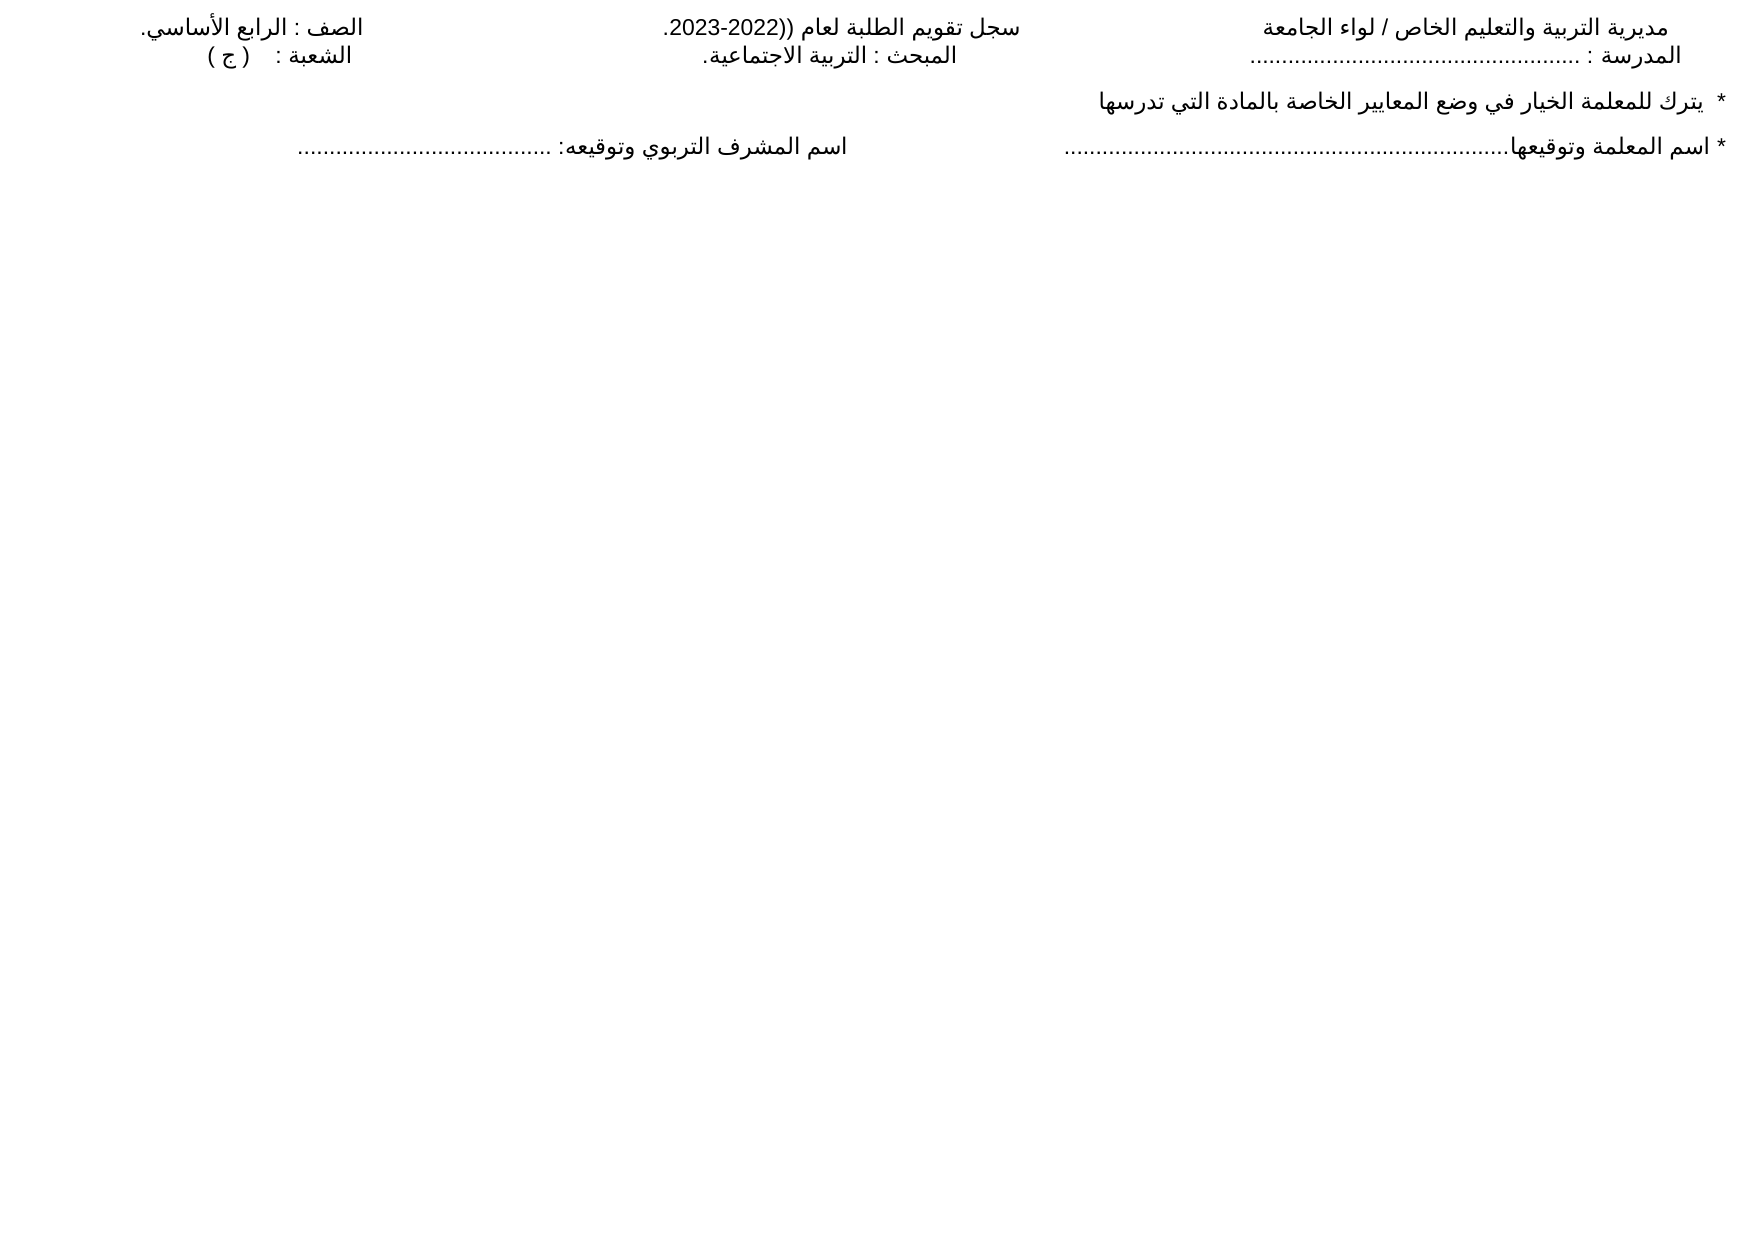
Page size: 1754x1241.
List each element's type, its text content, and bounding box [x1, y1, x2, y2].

text * اسم المعلمة وتوقيعها...................................................................... اسم المشرف التربوي وتوقيعه: ........................................ [39, 133, 1726, 159]
list مديرية التربية والتعليم الخاص / لواء الجامعة سجل تقويم الطلبة لعام ((2022-2023. الصف : الرابع الأساسي. [39, 14, 1682, 40]
list المدرسة : .................................................... المبحث : التربية الاجتماعية. الشعبة : ( ج ) [39, 42, 1682, 69]
text * يترك للمعلمة الخيار في وضع المعايير الخاصة بالمادة التي تدرسها [39, 88, 1726, 114]
